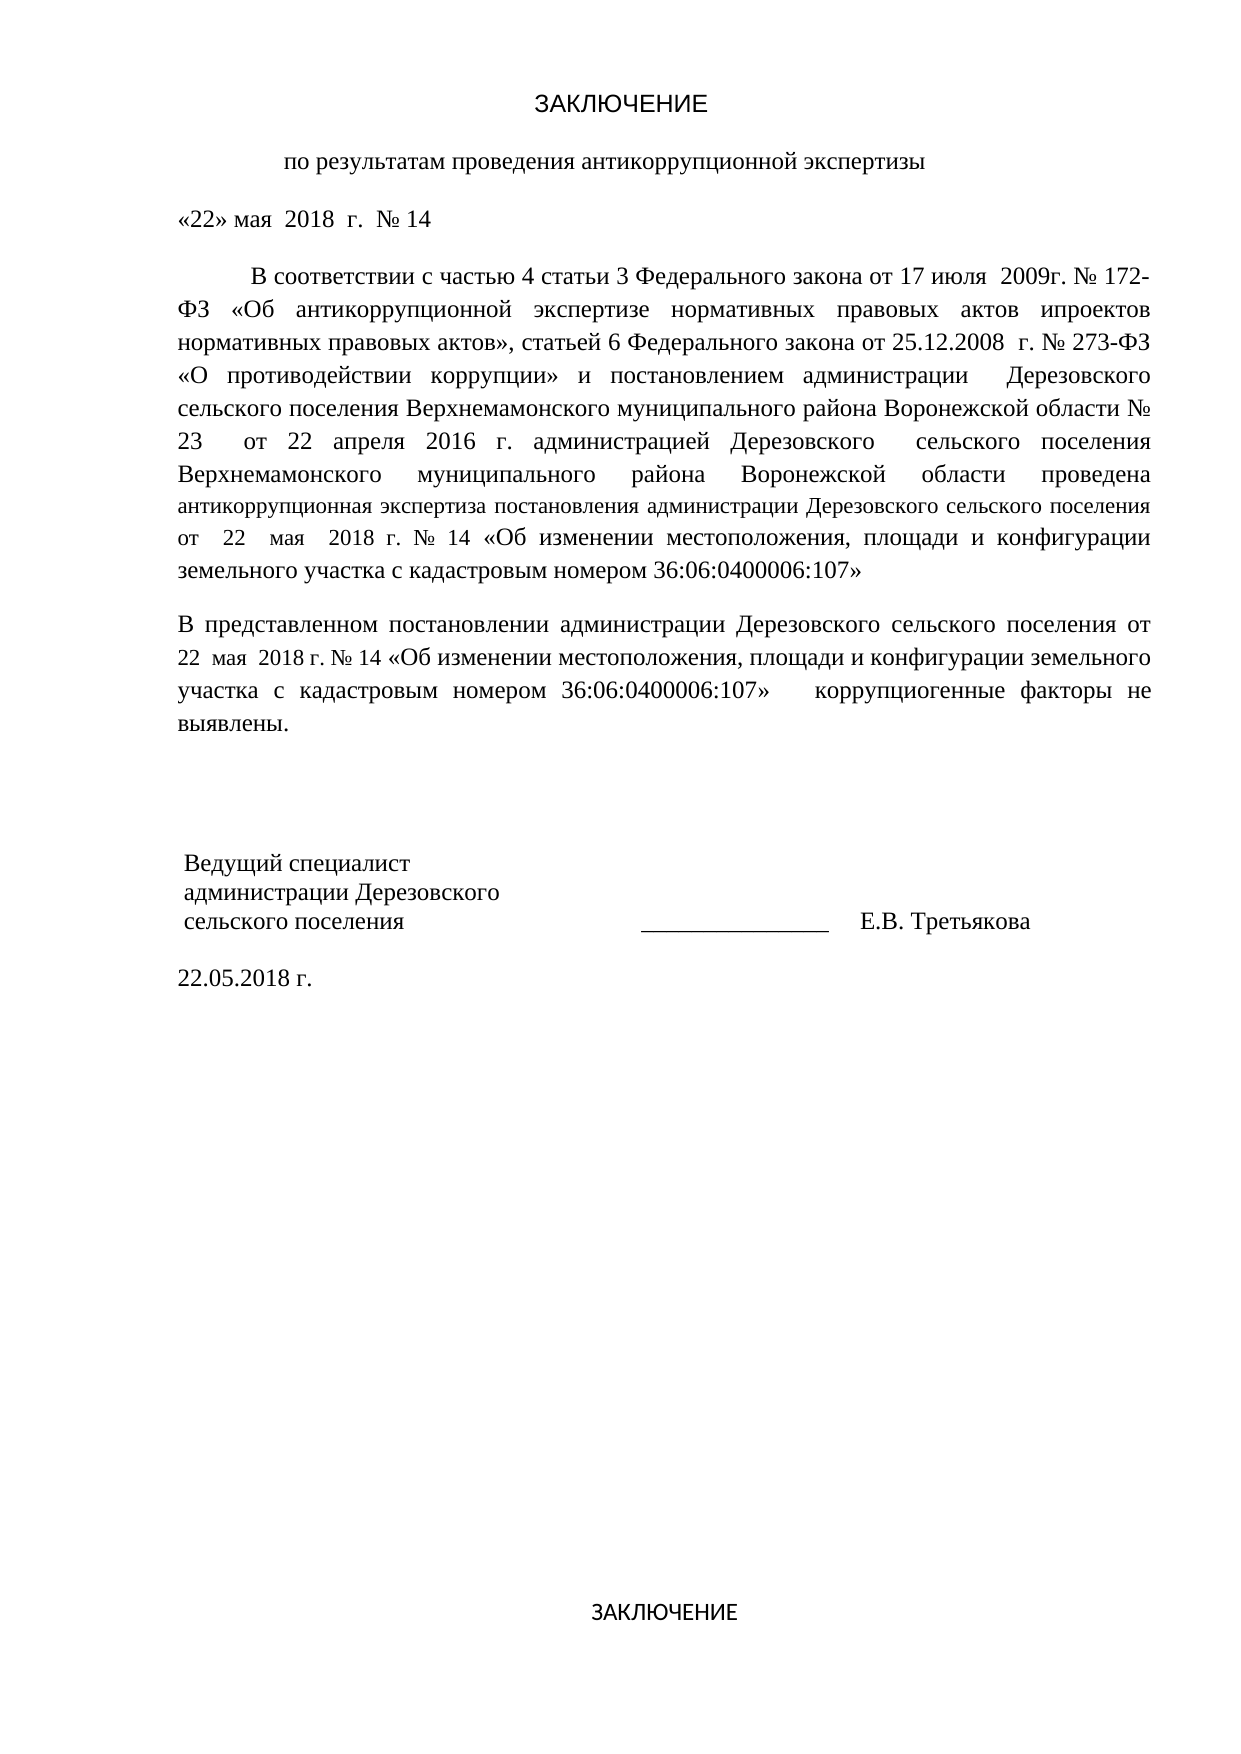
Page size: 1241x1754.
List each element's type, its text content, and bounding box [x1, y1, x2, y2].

text по результатам проведения антикоррупционной экспертизы [177, 146, 1152, 175]
text 22.05.2018 г. [177, 963, 1152, 992]
text Ведущий специалист [177, 848, 1152, 877]
text ЗАКЛЮЧЕНИЕ [177, 1596, 1152, 1627]
text В представленном постановлении администрации Дерезовского сельского поселения от 22 мая 2018 г. № 14 «Об изменении местоположения, площади и конфигурации земельного участка с кадастровым номером 36:06:0400006:107» коррупциогенные факторы не выявлены. [177, 609, 1152, 737]
text ЗАКЛЮЧЕНИЕ [177, 89, 1152, 117]
text сельского поселения _______________ Е.В. Третьякова [177, 906, 1152, 935]
text В соответствии с частью 4 статьи 3 Федерального закона от 17 июля 2009г. № 172-ФЗ «Об антикоррупционной экспертизе нормативных правовых актов ипроектов нормативных правовых актов», статьей 6 Федерального закона от 25.12.2008 г. № 273-ФЗ «О противодействии коррупции» и постановлением администрации Дерезовского сельского поселения Верхнемамонского муниципального района Воронежской области № 23 от 22 апреля 2016 г. администрацией Дерезовского сельского поселения Верхнемамонского муниципального района Воронежской области проведена антикоррупционная экспертиза постановления администрации Дерезовского сельского поселения от 22 мая 2018 г. № 14 «Об изменении местоположения, площади и конфигурации земельного участка с кадастровым номером 36:06:0400006:107» [177, 261, 1152, 584]
text администрации Дерезовского [177, 877, 1152, 906]
text «22» мая 2018 г. № 14 [177, 204, 1152, 232]
